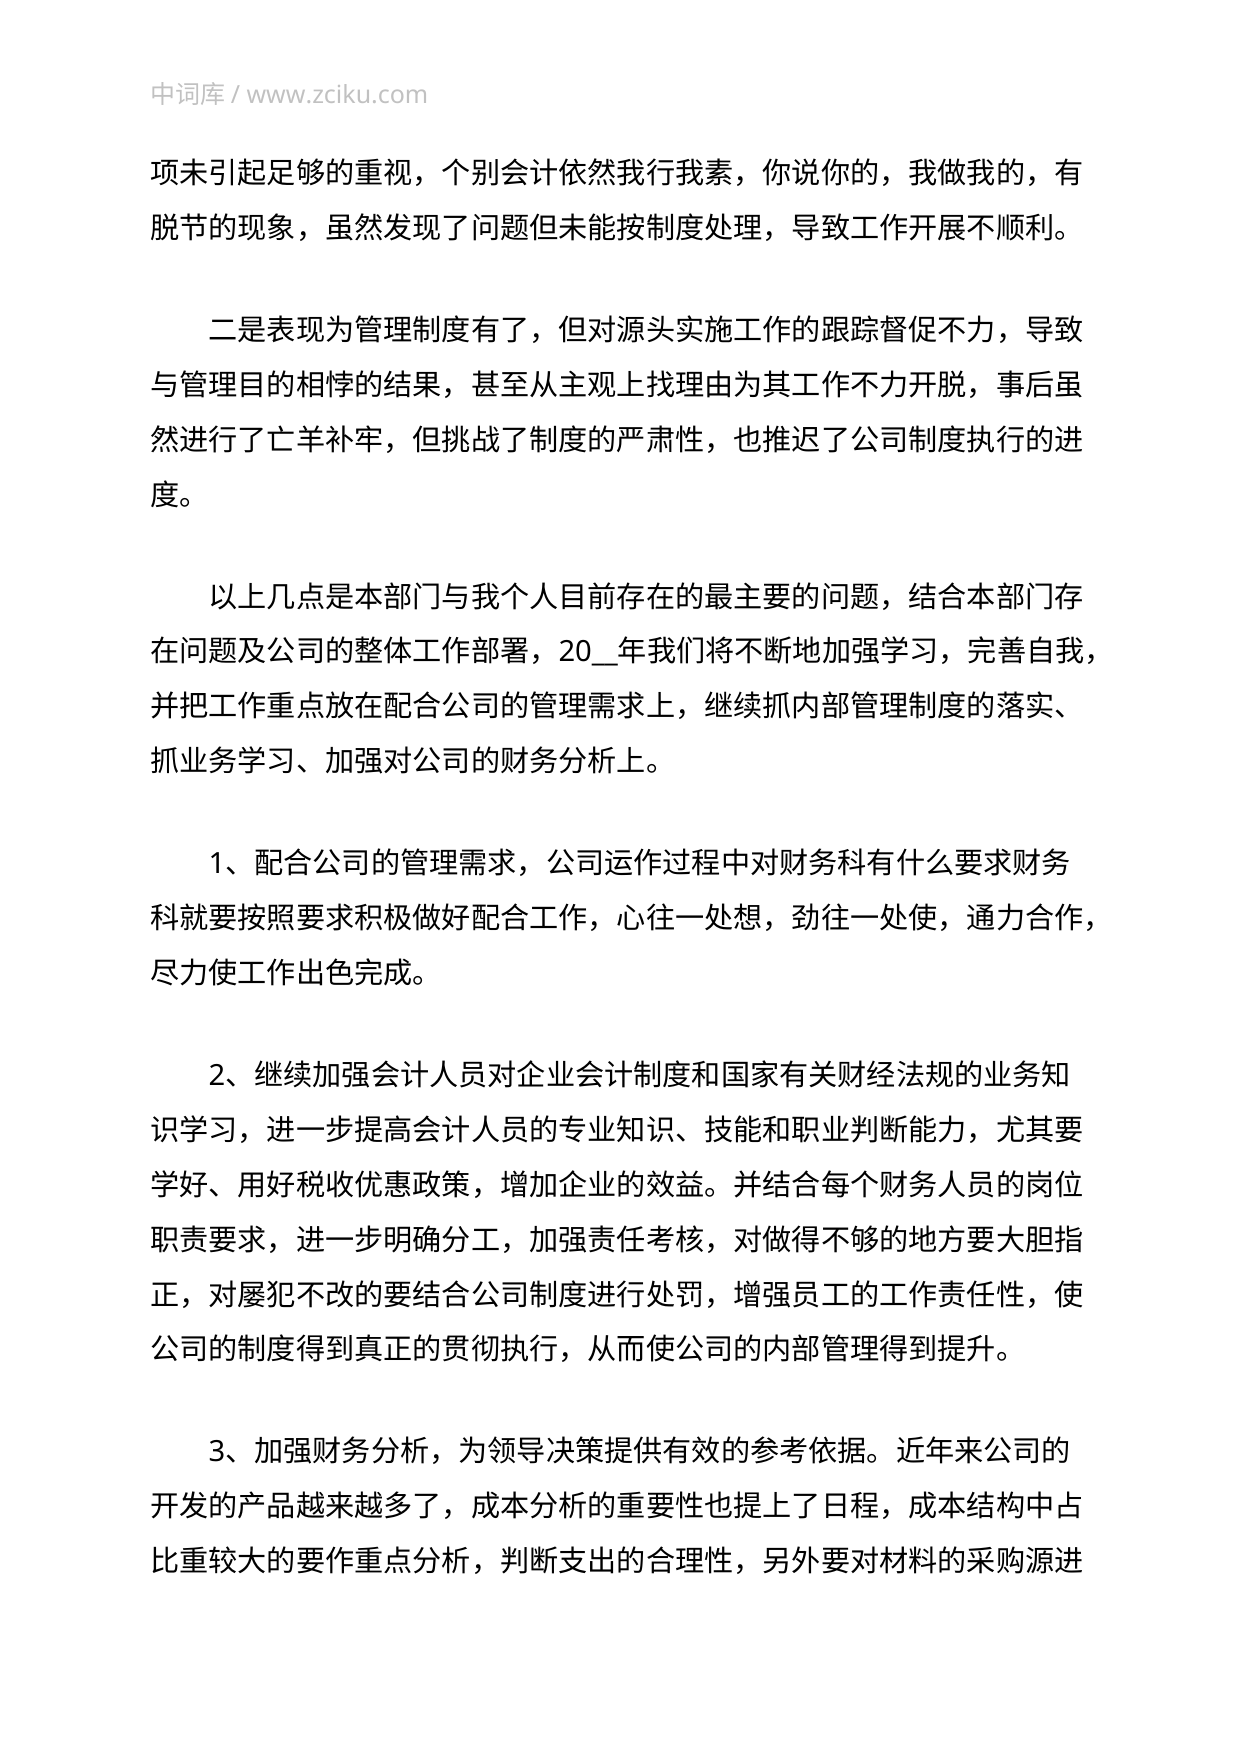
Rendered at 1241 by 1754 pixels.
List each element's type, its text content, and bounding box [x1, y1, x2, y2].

text 1、配合公司的管理需求，公司运作过程中对财务科有什么要求财务科就要按照要求积极做好配合工作，心往一处想，劲往一处使，通力合作，尽力使工作出色完成。 [150, 840, 1090, 992]
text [150, 150, 1090, 247]
text 2、继续加强会计人员对企业会计制度和国家有关财经法规的业务知识学习，进一步提高会计人员的专业知识、技能和职业判断能力，尤其要学好、用好税收优惠政策，增加企业的效益。并结合每个财务人员的岗位职责要求，进一步明确分工，加强责任考核，对做得不够的地方要大胆指正，对屡犯不改的要结合公司制度进行处罚，增强员工的工作责任性，使公司的制度得到真正的贯彻执行，从而使公司的内部管理得到提升。 [150, 1051, 1090, 1368]
text 以上几点是本部门与我个人目前存在的最主要的问题，结合本部门存在问题及公司的整体工作部署，20__年我们将不断地加强学习，完善自我，并把工作重点放在配合公司的管理需求上，继续抓内部管理制度的落实、抓业务学习、加强对公司的财务分析上。 [150, 573, 1090, 780]
text 二是表现为管理制度有了，但对源头实施工作的跟踪督促不力，导致与管理目的相悖的结果，甚至从主观上找理由为其工作不力开脱，事后虽然进行了亡羊补牢，但挑战了制度的严肃性，也推迟了公司制度执行的进度。 [150, 307, 1090, 514]
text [150, 1428, 1090, 1580]
